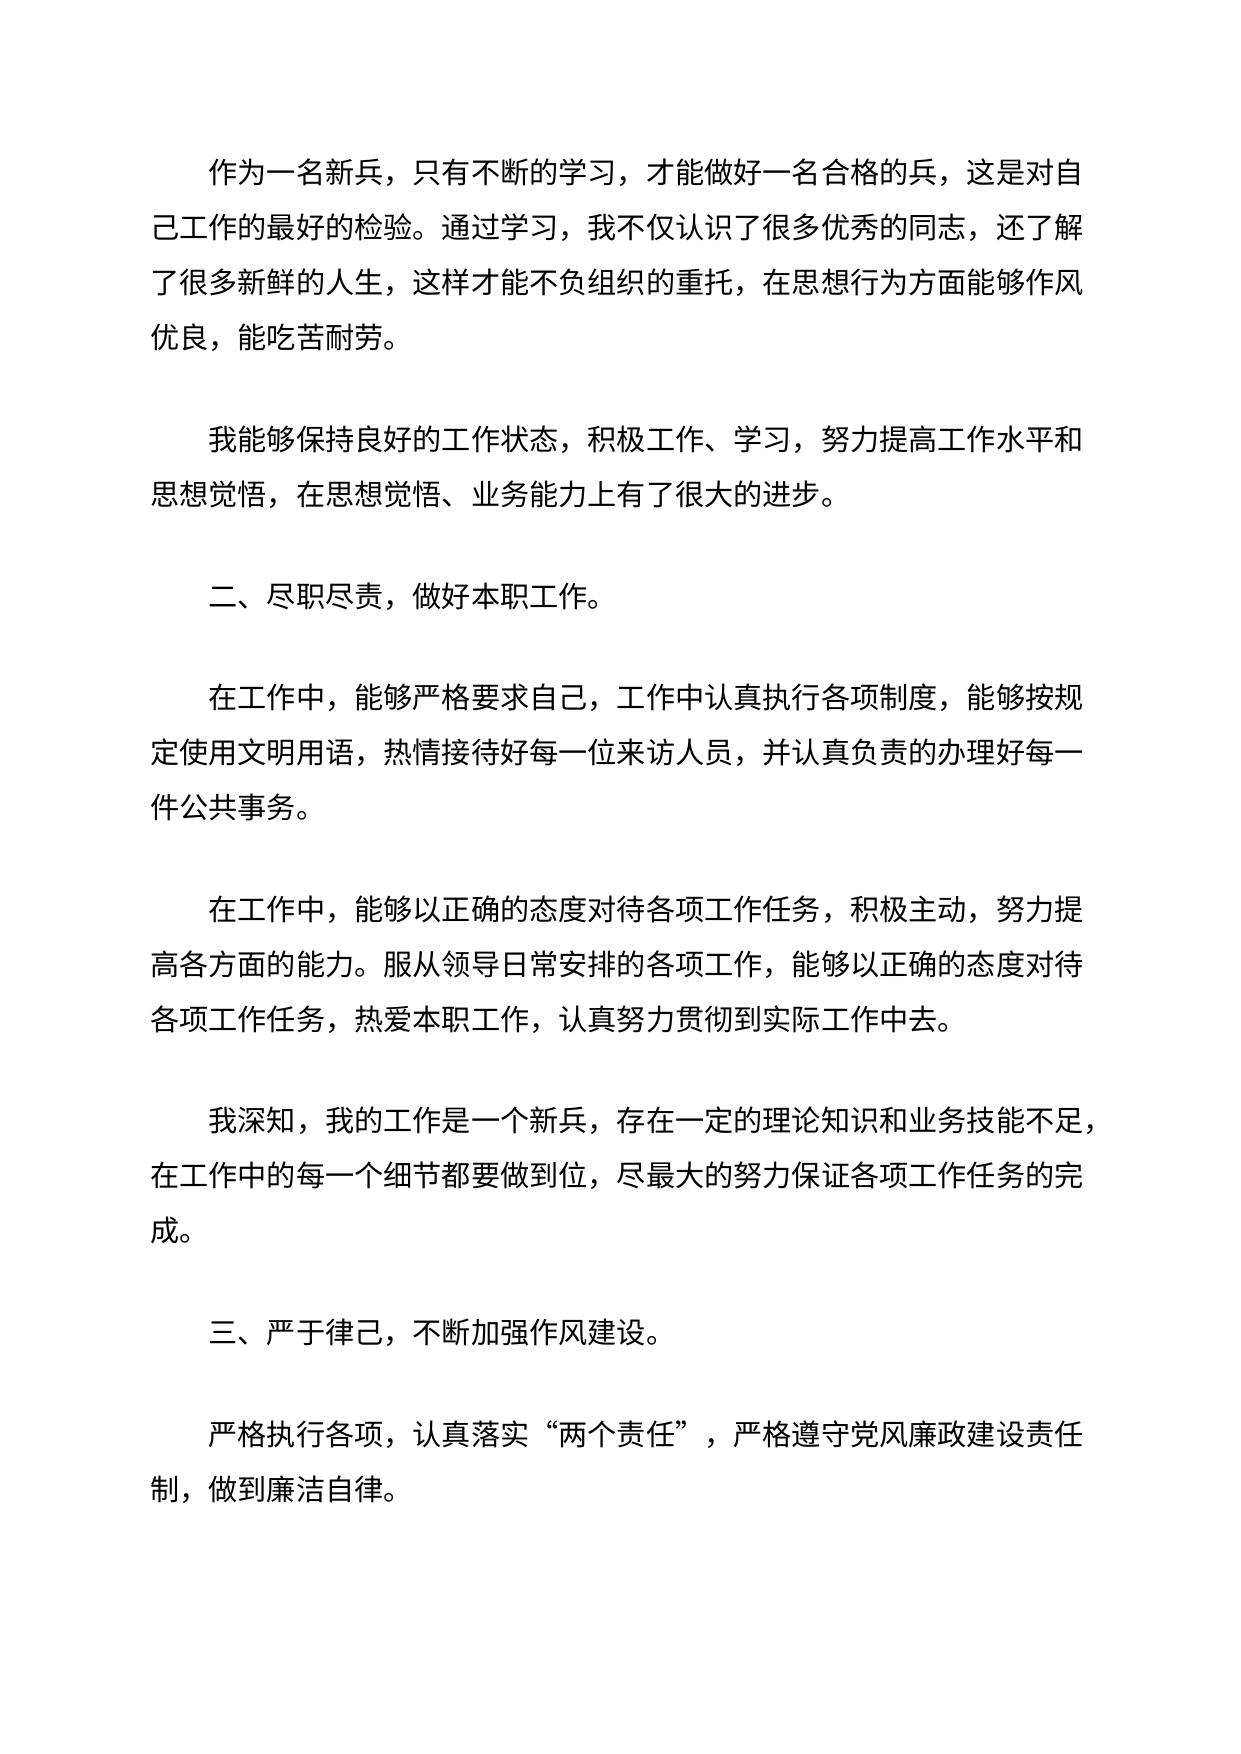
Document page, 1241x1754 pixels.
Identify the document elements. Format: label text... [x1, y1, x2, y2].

text 在工作中，能够严格要求自己，工作中认真执行各项制度，能够按规定使用文明用语，热情接待好每一位来访人员，并认真负责的办理好每一件公共事务。 [150, 675, 1090, 827]
text 我能够保持良好的工作状态，积极工作、学习，努力提高工作水平和思想觉悟，在思想觉悟、业务能力上有了很大的进步。 [150, 416, 1090, 514]
text 我深知，我的工作是一个新兵，存在一定的理论知识和业务技能不足，在工作中的每一个细节都要做到位，尽最大的努力保证各项工作任务的完成。 [150, 1098, 1090, 1250]
text 严格执行各项，认真落实“两个责任”，严格遵守党风廉政建设责任制，做到廉洁自律。 [150, 1411, 1090, 1508]
text 在工作中，能够以正确的态度对待各项工作任务，积极主动，努力提高各方面的能力。服从领导日常安排的各项工作，能够以正确的态度对待各项工作任务，热爱本职工作，认真努力贯彻到实际工作中去。 [150, 886, 1090, 1038]
text 三、严于律己，不断加强作风建设。 [150, 1309, 1090, 1352]
text 作为一名新兵，只有不断的学习，才能做好一名合格的兵，这是对自己工作的最好的检验。通过学习，我不仅认识了很多优秀的同志，还了解了很多新鲜的人生，这样才能不负组织的重托，在思想行为方面能够作风优良，能吃苦耐劳。 [150, 150, 1090, 357]
text 二、尽职尽责，做好本职工作。 [150, 573, 1090, 615]
